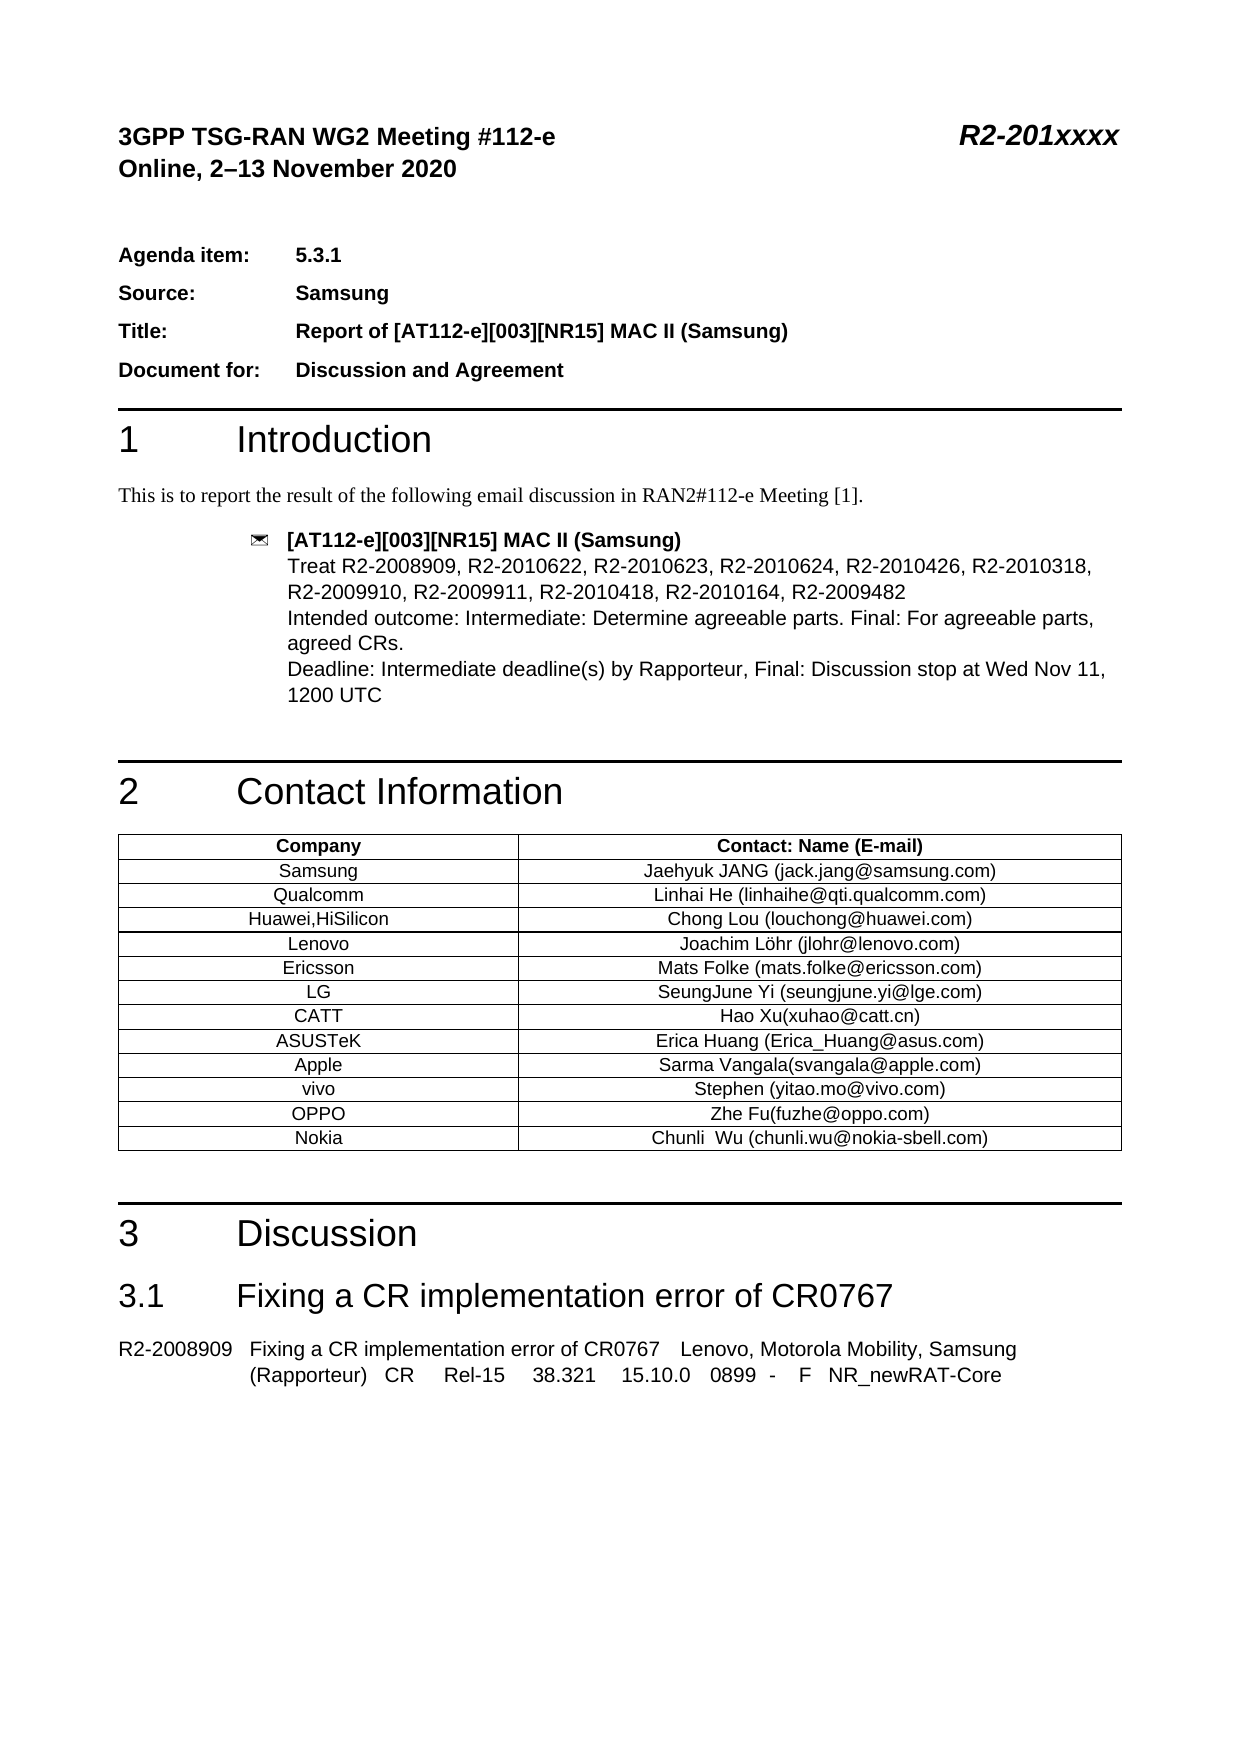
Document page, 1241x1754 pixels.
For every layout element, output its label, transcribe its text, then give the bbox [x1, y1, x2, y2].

table_cell Jaehyuk JANG (jack.jang@samsung.com) [519, 860, 1121, 883]
table_cell Apple [119, 1054, 518, 1077]
table_cell Mats Folke (mats.folke@ericsson.com) [519, 957, 1121, 980]
table_cell Zhe Fu(fuzhe@oppo.com) [519, 1102, 1121, 1126]
table_header Contact: Name (E-mail) [519, 835, 1121, 858]
text Source: Samsung [118, 281, 1122, 305]
table_cell Erica Huang (Erica_Huang@asus.com) [519, 1030, 1121, 1053]
text Intended outcome: Intermediate: Determine agreeable parts. Final: For agreeable parts, agreed CRs. [249, 605, 1122, 655]
table_header Company [119, 835, 518, 858]
subtitle 3.1 Fixing a CR implementation error of CR0767 [118, 1276, 1122, 1315]
table_cell Nokia [119, 1127, 518, 1150]
table_cell Hao Xu(xuhao@catt.cn) [519, 1005, 1121, 1028]
subtitle 2 Contact Information [118, 763, 1122, 812]
text 3GPP TSG-RAN WG2 Meeting #112-e R2-201xxxx [118, 118, 1122, 152]
text Treat R2-2008909, R2-2010622, R2-2010623, R2-2010624, R2-2010426, R2-2010318, R2-2009910, R2-2009911, R2-2010418, R2-2010164, R2-2009482 [249, 554, 1122, 603]
text Online, 2–13 November 2020 [118, 154, 1122, 183]
table_cell Huawei,HiSilicon [119, 908, 518, 931]
table_cell Chunli Wu (chunli.wu@nokia-sbell.com) [519, 1127, 1121, 1150]
table_cell Chong Lou (louchong@huawei.com) [519, 908, 1121, 931]
text Document for: Discussion and Agreement [118, 357, 1122, 381]
table_cell Sarma Vangala(svangala@apple.com) [519, 1054, 1121, 1077]
table_cell LG [119, 981, 518, 1004]
text [AT112-e][003][NR15] MAC II (Samsung) [249, 528, 1122, 552]
subtitle 1 Introduction [118, 411, 1122, 461]
table_cell Stephen (yitao.mo@vivo.com) [519, 1078, 1121, 1101]
table_cell Linhai He (linhaihe@qti.qualcomm.com) [519, 884, 1121, 907]
table_cell vivo [119, 1078, 518, 1101]
subtitle 3 Discussion [118, 1205, 1122, 1254]
text Agenda item: 5.3.1 [118, 242, 1122, 266]
table_cell Qualcomm [119, 884, 518, 907]
title R2-2008909 Fixing a CR implementation error of CR0767 Lenovo, Motorola Mobility, Samsung (Rapporteur) CR Rel-15 38.321 15.10.0 0899 - F NR_newRAT-Core [118, 1337, 1122, 1386]
table_cell Samsung [119, 860, 518, 883]
table_cell Ericsson [119, 957, 518, 980]
table_cell ASUSTeK [119, 1030, 518, 1053]
table_cell Joachim Löhr (jlohr@lenovo.com) [519, 933, 1121, 956]
table_cell SeungJune Yi (seungjune.yi@lge.com) [519, 981, 1121, 1004]
table_cell Lenovo [119, 933, 518, 956]
text Title: Report of [AT112-e][003][NR15] MAC II (Samsung) [118, 319, 1122, 343]
text Deadline: Intermediate deadline(s) by Rapporteur, Final: Discussion stop at Wed Nov 11, 1200 UTC [249, 657, 1122, 707]
table_cell OPPO [119, 1102, 518, 1126]
table_cell CATT [119, 1005, 518, 1028]
text This is to report the result of the following email discussion in RAN2#112-e Meeting [1]. [118, 483, 1122, 507]
